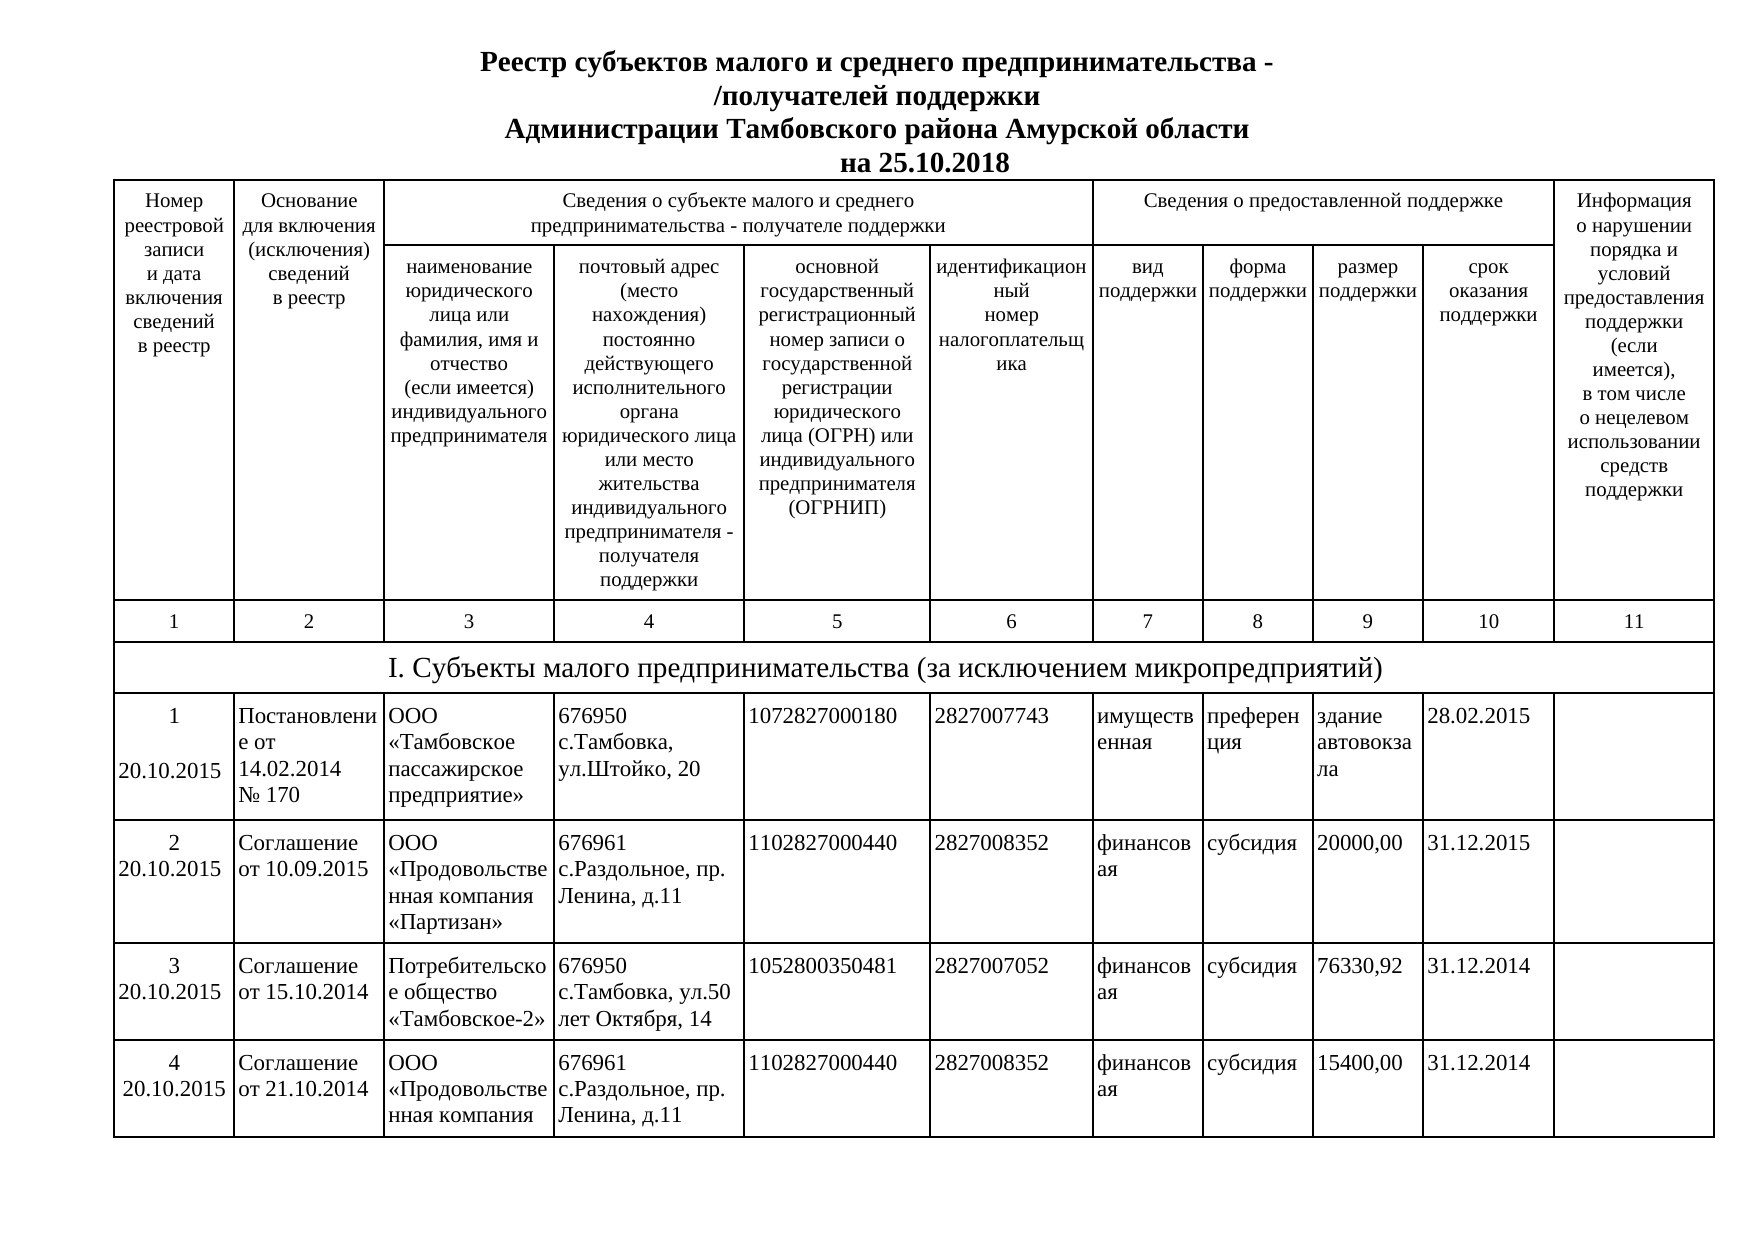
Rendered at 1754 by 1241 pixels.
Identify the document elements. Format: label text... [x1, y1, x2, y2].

table_cell Постановление от 14.02.2014 № 170 [235, 694, 383, 819]
table_cell преференция [1204, 694, 1312, 819]
table_cell 2 20.10.2015 [115, 821, 233, 942]
table_cell 5 [745, 601, 929, 641]
table_cell 31.12.2015 [1424, 821, 1553, 942]
table_header Сведения о субъекте малого и среднего предпринимательства - получателе поддержки [385, 181, 1092, 244]
table_cell 2827007052 [931, 944, 1092, 1039]
table_cell 2827008352 [931, 821, 1092, 942]
table_cell субсидия [1204, 821, 1312, 942]
table_cell 15400,00 [1314, 1041, 1422, 1136]
table_cell субсидия [1204, 944, 1312, 1039]
table_cell 11 [1555, 601, 1713, 641]
table_cell размер поддержки [1314, 246, 1422, 599]
table_cell наименование юридического лица или фамилия, имя и отчество (если имеется) индивидуального предпринимателя [385, 246, 553, 599]
table_header Номер реестровой записи и дата включения сведений в реестр [115, 181, 233, 599]
table_cell 1052800350481 [745, 944, 929, 1039]
table_cell 1 20.10.2015 [115, 694, 233, 819]
table_cell [1555, 821, 1713, 942]
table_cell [385, 1041, 553, 1136]
table_cell 76330,92 [1314, 944, 1422, 1039]
table_cell 3 [385, 601, 553, 641]
table_cell 20000,00 [1314, 821, 1422, 942]
table_cell 1102827000440 [745, 1041, 929, 1136]
table_cell 9 [1314, 601, 1422, 641]
table_header Информация о нарушении порядка и условий предоставления поддержки (если имеется), в том числе о нецелевом использовании средств поддержки [1555, 181, 1713, 599]
table_cell финансовая [1094, 1041, 1202, 1136]
table_cell вид поддержки [1094, 246, 1202, 599]
table_cell 8 [1204, 601, 1312, 641]
table_cell ООО «Продовольственная компания «Партизан» [385, 821, 553, 942]
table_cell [555, 1041, 743, 1136]
table_cell [1555, 694, 1713, 819]
table_cell срок оказания поддержки [1424, 246, 1553, 599]
table_cell финансовая [1094, 821, 1202, 942]
table_cell 7 [1094, 601, 1202, 641]
table_cell 676950 с.Тамбовка, ул.Штойко, 20 [555, 694, 743, 819]
table_cell 28.02.2015 [1424, 694, 1553, 819]
table_cell 676961 с.Раздольное, пр. Ленина, д.11 [555, 821, 743, 942]
table_cell имущественная [1094, 694, 1202, 819]
table_cell 31.12.2014 [1424, 944, 1553, 1039]
table_cell субсидия [1204, 1041, 1312, 1136]
title Реестр субъектов малого и среднего предпринимательства - [118, 44, 1636, 78]
table_cell [1555, 1041, 1713, 1136]
title /получателей поддержки [118, 78, 1636, 111]
table_cell 4 [555, 601, 743, 641]
table_cell 10 [1424, 601, 1553, 641]
table_cell 4 20.10.2015 [115, 1041, 233, 1136]
table_cell [1555, 944, 1713, 1039]
table_cell основной государственный регистрационный номер записи о государственной регистрации юридического лица (ОГРН) или индивидуального предпринимателя (ОГРНИП) [745, 246, 929, 599]
table_cell 1072827000180 [745, 694, 929, 819]
table_cell 31.12.2014 [1424, 1041, 1553, 1136]
table_cell форма поддержки [1204, 246, 1312, 599]
table_cell 6 [931, 601, 1092, 641]
table_cell 1102827000440 [745, 821, 929, 942]
table_cell I. Субъекты малого предпринимательства (за исключением микропредприятий) [115, 643, 1713, 692]
table_cell Соглашение от 10.09.2015 [235, 821, 383, 942]
table_cell 676950 с.Тамбовка, ул.50 лет Октября, 14 [555, 944, 743, 1039]
text на 25.10.2018 [118, 145, 1636, 178]
table_cell здание автовокзала [1314, 694, 1422, 819]
table_cell Соглашение от 15.10.2014 [235, 944, 383, 1039]
title Администрации Тамбовского района Амурской области [118, 111, 1636, 145]
table_cell 2827007743 [931, 694, 1092, 819]
table_cell 1 [115, 601, 233, 641]
table_header Сведения о предоставленной поддержке [1094, 181, 1553, 244]
table_cell почтовый адрес (место нахождения) постоянно действующего исполнительного органа юридического лица или место жительства индивидуального предпринимателя - получателя поддержки [555, 246, 743, 599]
table_cell 2 [235, 601, 383, 641]
table_cell Потребительское общество «Тамбовское-2» [385, 944, 553, 1039]
table_cell идентификационный номер налогоплательщика [931, 246, 1092, 599]
table_cell 3 20.10.2015 [115, 944, 233, 1039]
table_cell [235, 1041, 383, 1136]
table_cell ООО «Тамбовское пассажирское предприятие» [385, 694, 553, 819]
table_header Основание для включения (исключения) сведений в реестр [235, 181, 383, 599]
table_cell финансовая [1094, 944, 1202, 1039]
table_cell 2827008352 [931, 1041, 1092, 1136]
